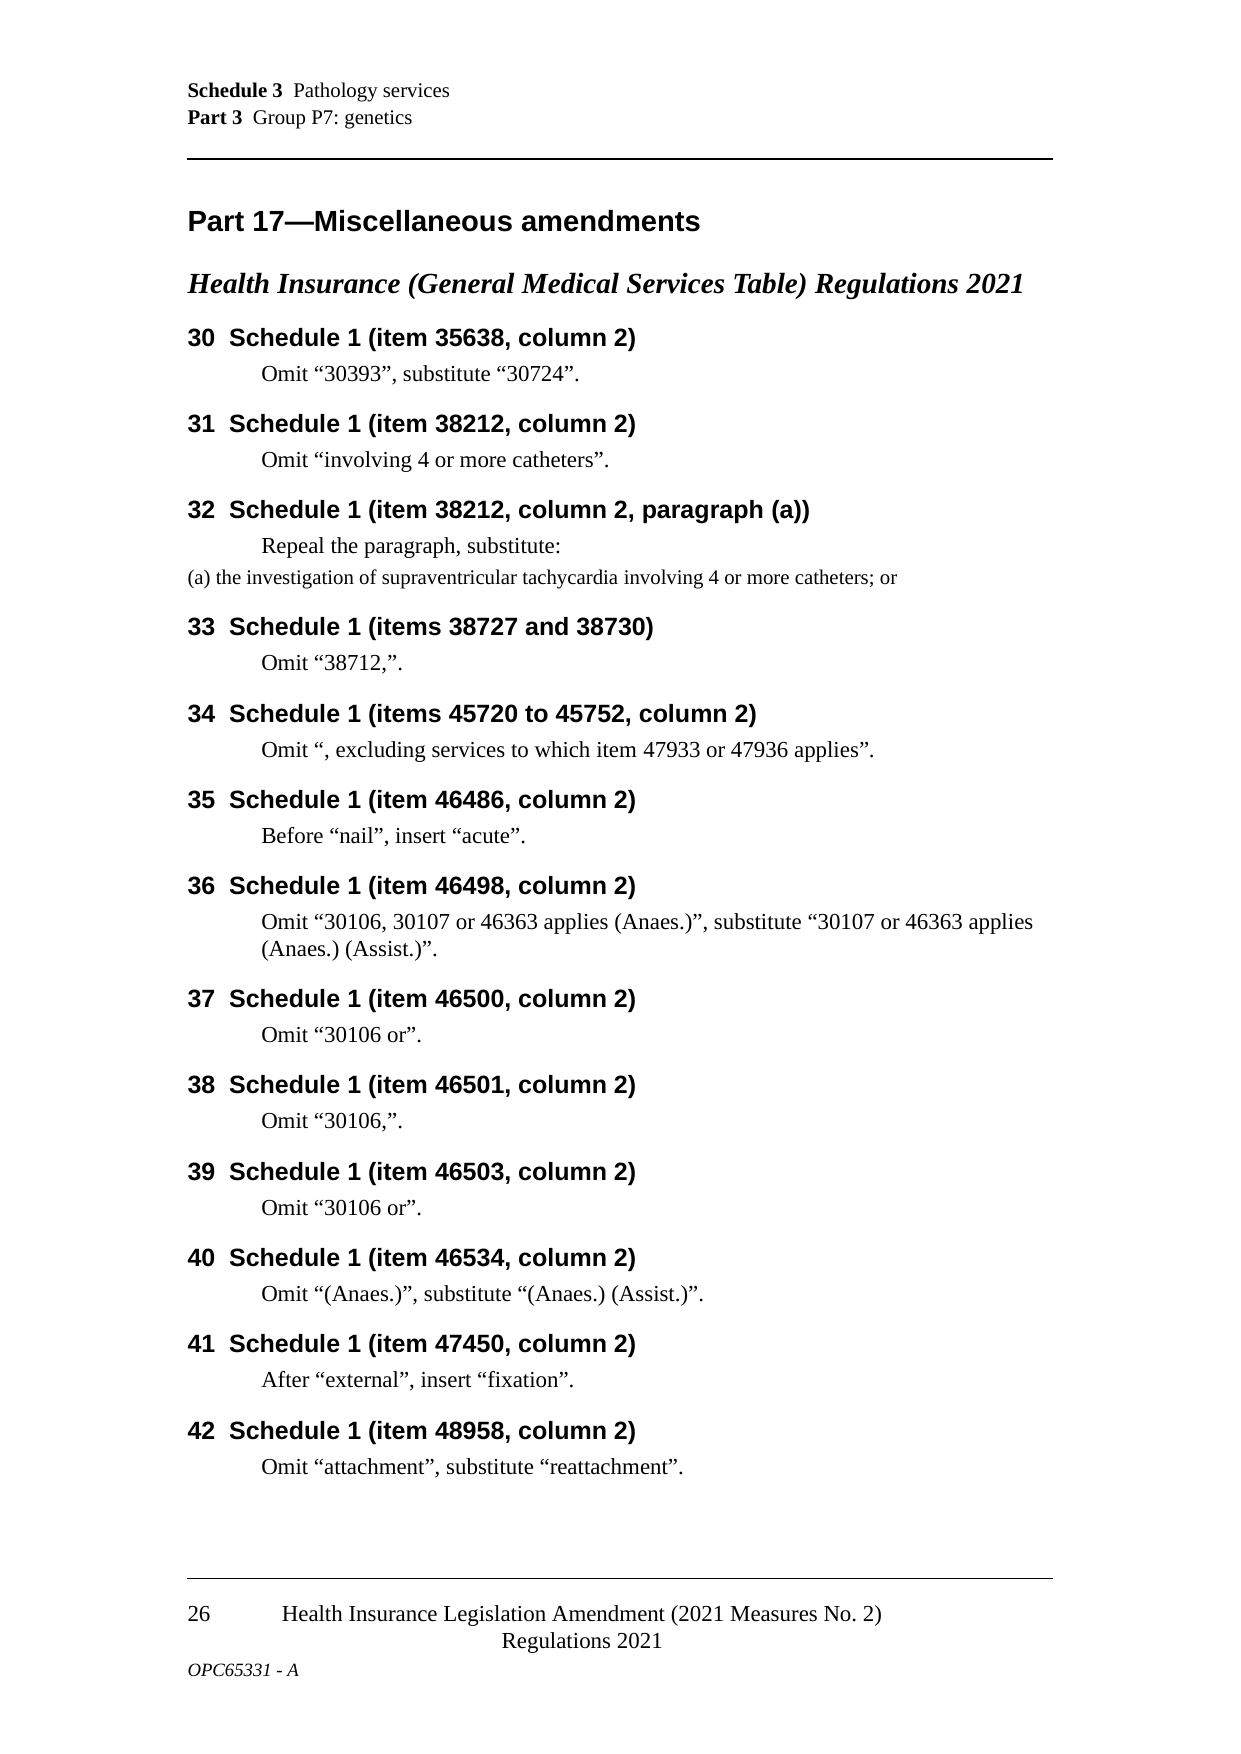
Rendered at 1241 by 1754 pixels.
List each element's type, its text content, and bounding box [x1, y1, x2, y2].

text 31 Schedule 1 (item 38212, column 2) [187, 409, 1053, 438]
text 36 Schedule 1 (item 46498, column 2) [187, 871, 1053, 900]
text Omit “, excluding services to which item 47933 or 47936 applies”. [261, 736, 1053, 762]
text 30 Schedule 1 (item 35638, column 2) [187, 323, 1053, 352]
text Repeal the paragraph, substitute: [261, 533, 1053, 559]
text Omit “involving 4 or more catheters”. [261, 446, 1053, 473]
text Omit “30106 or”. [261, 1021, 1053, 1047]
text Omit “30106, 30107 or 46363 applies (Anaes.)”, substitute “30107 or 46363 applies (Anaes.) (Assist.)”. [261, 908, 1053, 961]
text Omit “38712,”. [261, 649, 1053, 676]
text After “external”, insert “fixation”. [261, 1366, 1053, 1393]
text 37 Schedule 1 (item 46500, column 2) [187, 984, 1053, 1013]
text 35 Schedule 1 (item 46486, column 2) [187, 785, 1053, 814]
text Omit “30106 or”. [261, 1194, 1053, 1220]
text Omit “30106,”. [261, 1107, 1053, 1134]
text 38 Schedule 1 (item 46501, column 2) [187, 1070, 1053, 1099]
text Health Insurance (General Medical Services Table) Regulations 2021 [187, 266, 1053, 300]
text 41 Schedule 1 (item 47450, column 2) [187, 1329, 1053, 1358]
text 40 Schedule 1 (item 46534, column 2) [187, 1243, 1053, 1272]
text Part 17—Miscellaneous amendments [187, 204, 1053, 237]
text Omit “(Anaes.)”, substitute “(Anaes.) (Assist.)”. [261, 1280, 1053, 1306]
text 33 Schedule 1 (items 38727 and 38730) [187, 612, 1053, 641]
text 42 Schedule 1 (item 48958, column 2) [187, 1416, 1053, 1444]
text 39 Schedule 1 (item 46503, column 2) [187, 1157, 1053, 1185]
text Before “nail”, insert “acute”. [261, 822, 1053, 848]
text 32 Schedule 1 (item 38212, column 2, paragraph (a)) [187, 496, 1053, 524]
text 34 Schedule 1 (items 45720 to 45752, column 2) [187, 698, 1053, 727]
text Omit “30393”, substitute “30724”. [261, 360, 1053, 386]
text Omit “attachment”, substitute “reattachment”. [261, 1453, 1053, 1479]
text (a) the investigation of supraventricular tachycardia involving 4 or more catheters; or [187, 565, 1053, 589]
